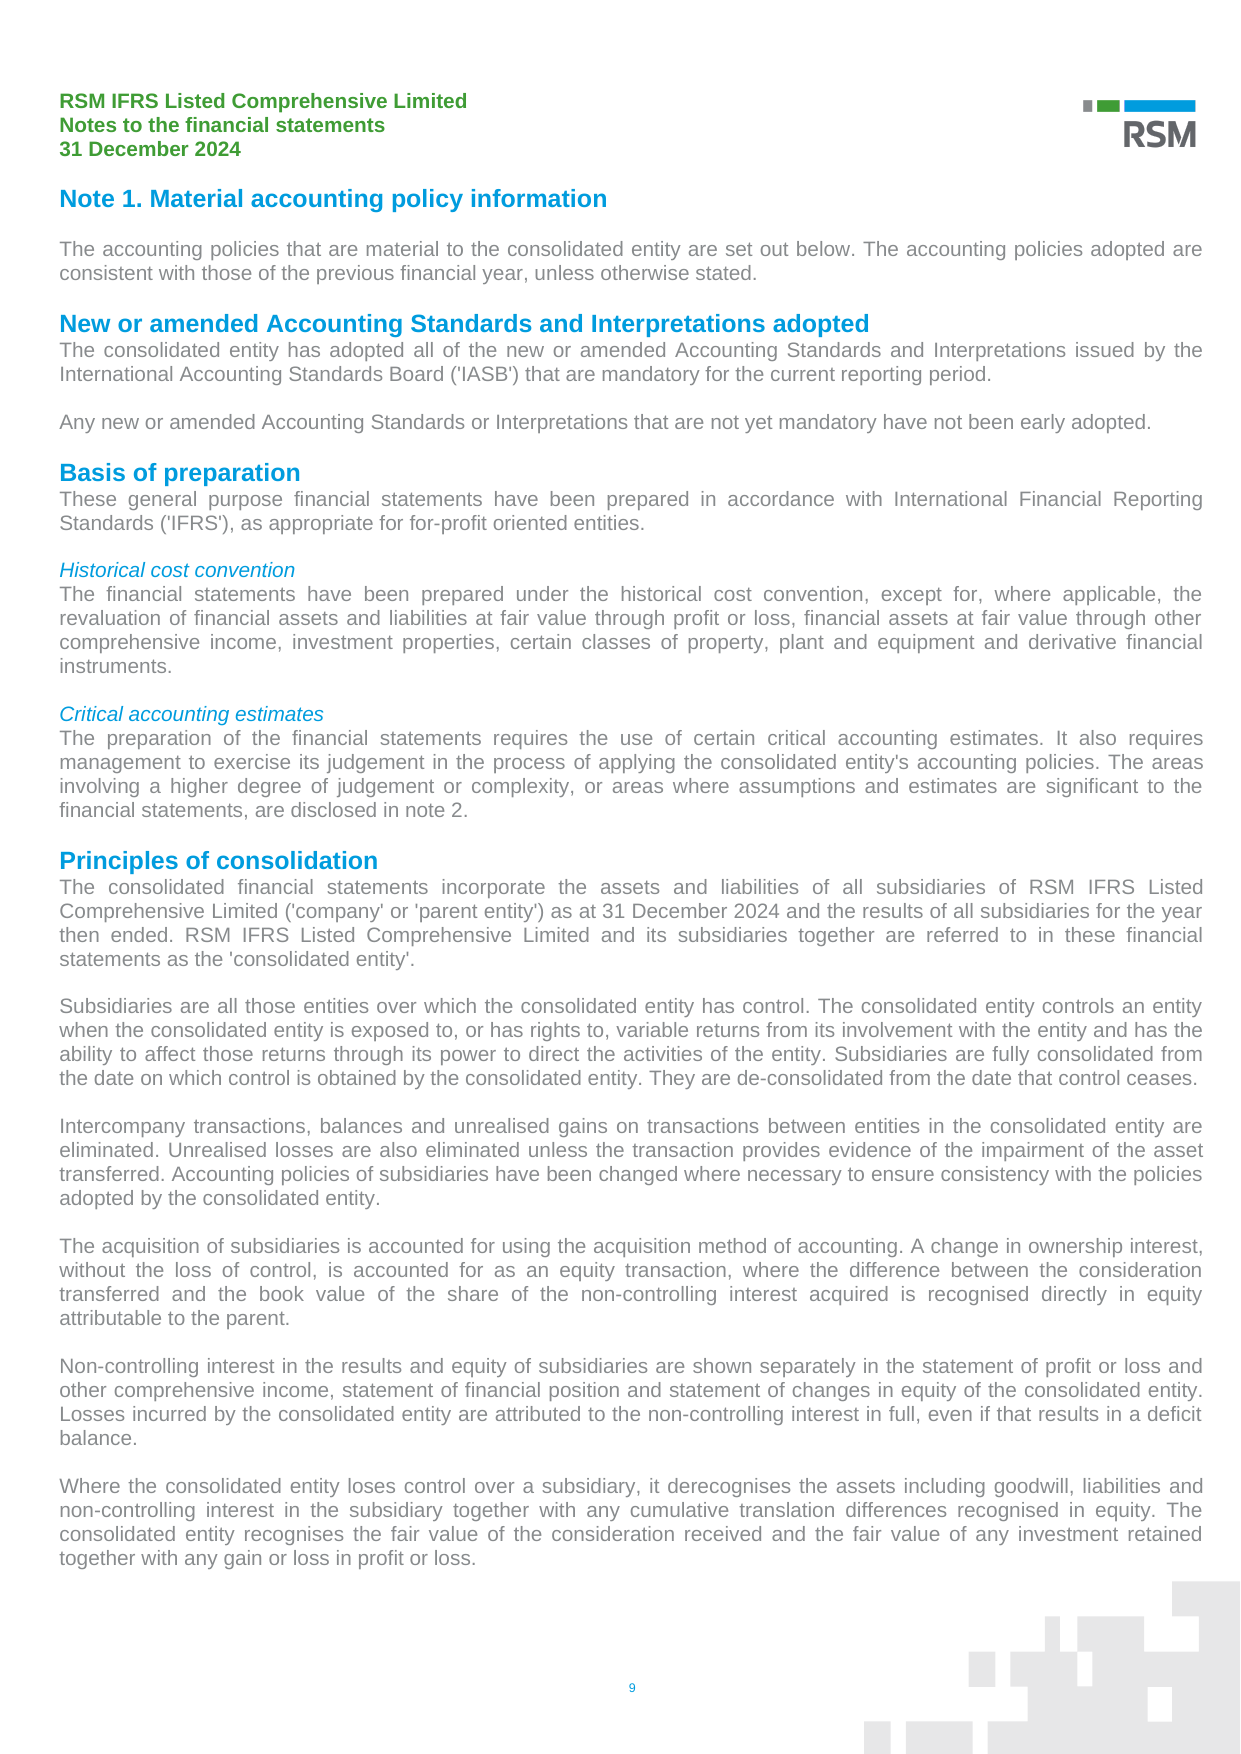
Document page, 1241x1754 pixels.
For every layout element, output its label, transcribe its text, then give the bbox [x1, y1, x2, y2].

text Note 1. Material accounting policy information [59, 184, 1205, 213]
text Subsidiaries are all those entities over which the consolidated entity has control. The consolidated entity controls an entity when the consolidated entity is exposed to, or has rights to, variable returns from its involvement with the entity and has the ability to affect those returns through its power to direct the activities of the entity. Subsidiaries are fully consolidated from the date on which control is obtained by the consolidated entity. They are de-consolidated from the date that control ceases. [59, 994, 1205, 1090]
text Non-controlling interest in the results and equity of subsidiaries are shown separately in the statement of profit or loss and other comprehensive income, statement of financial position and statement of changes in equity of the consolidated entity. Losses incurred by the consolidated entity are attributed to the non-controlling interest in full, even if that results in a deficit balance. [59, 1354, 1205, 1449]
picture [1071, 88, 1207, 159]
text Intercompany transactions, balances and unrealised gains on transactions between entities in the consolidated entity are eliminated. Unrealised losses are also eliminated unless the transaction provides evidence of the impairment of the asset transferred. Accounting policies of subsidiaries have been changed where necessary to ensure consistency with the policies adopted by the consolidated entity. [59, 1114, 1205, 1210]
text Historical cost convention [59, 558, 1205, 582]
text The preparation of the financial statements requires the use of certain critical accounting estimates. It also requires management to exercise its judgement in the process of applying the consolidated entity's accounting policies. The areas involving a higher degree of judgement or complexity, or areas where assumptions and estimates are significant to the financial statements, are disclosed in note 2. [59, 726, 1205, 822]
text The accounting policies that are material to the consolidated entity are set out below. The accounting policies adopted are consistent with those of the previous financial year, unless otherwise stated. [59, 237, 1205, 285]
text Basis of preparation [59, 458, 1205, 486]
text The consolidated financial statements incorporate the assets and liabilities of all subsidiaries of RSM IFRS Listed Comprehensive Limited ('company' or 'parent entity') as at 31 December 2024 and the results of all subsidiaries for the year then ended. RSM IFRS Listed Comprehensive Limited and its subsidiaries together are referred to in these financial statements as the 'consolidated entity'. [59, 874, 1205, 970]
text New or amended Accounting Standards and Interpretations adopted [59, 309, 1205, 338]
text The consolidated entity has adopted all of the new or amended Accounting Standards and Interpretations issued by the International Accounting Standards Board ('IASB') that are mandatory for the current reporting period. [59, 338, 1205, 386]
text Principles of consolidation [59, 846, 1205, 874]
text The financial statements have been prepared under the historical cost convention, except for, where applicable, the revaluation of financial assets and liabilities at fair value through profit or loss, financial assets at fair value through other comprehensive income, investment properties, certain classes of property, plant and equipment and derivative financial instruments. [59, 582, 1205, 678]
text These general purpose financial statements have been prepared in accordance with International Financial Reporting Standards ('IFRS'), as appropriate for for-profit oriented entities. [59, 486, 1205, 534]
text Critical accounting estimates [59, 702, 1205, 726]
text Where the consolidated entity loses control over a subsidiary, it derecognises the assets including goodwill, liabilities and non-controlling interest in the subsidiary together with any cumulative translation differences recognised in equity. The consolidated entity recognises the fair value of the consideration received and the fair value of any investment retained together with any gain or loss in profit or loss. [59, 1473, 1205, 1569]
text The acquisition of subsidiaries is accounted for using the acquisition method of accounting. A change in ownership interest, without the loss of control, is accounted for as an equity transaction, where the difference between the consideration transferred and the book value of the share of the non-controlling interest acquired is recognised directly in equity attributable to the parent. [59, 1234, 1205, 1330]
text Any new or amended Accounting Standards or Interpretations that are not yet mandatory have not been early adopted. [59, 410, 1205, 434]
